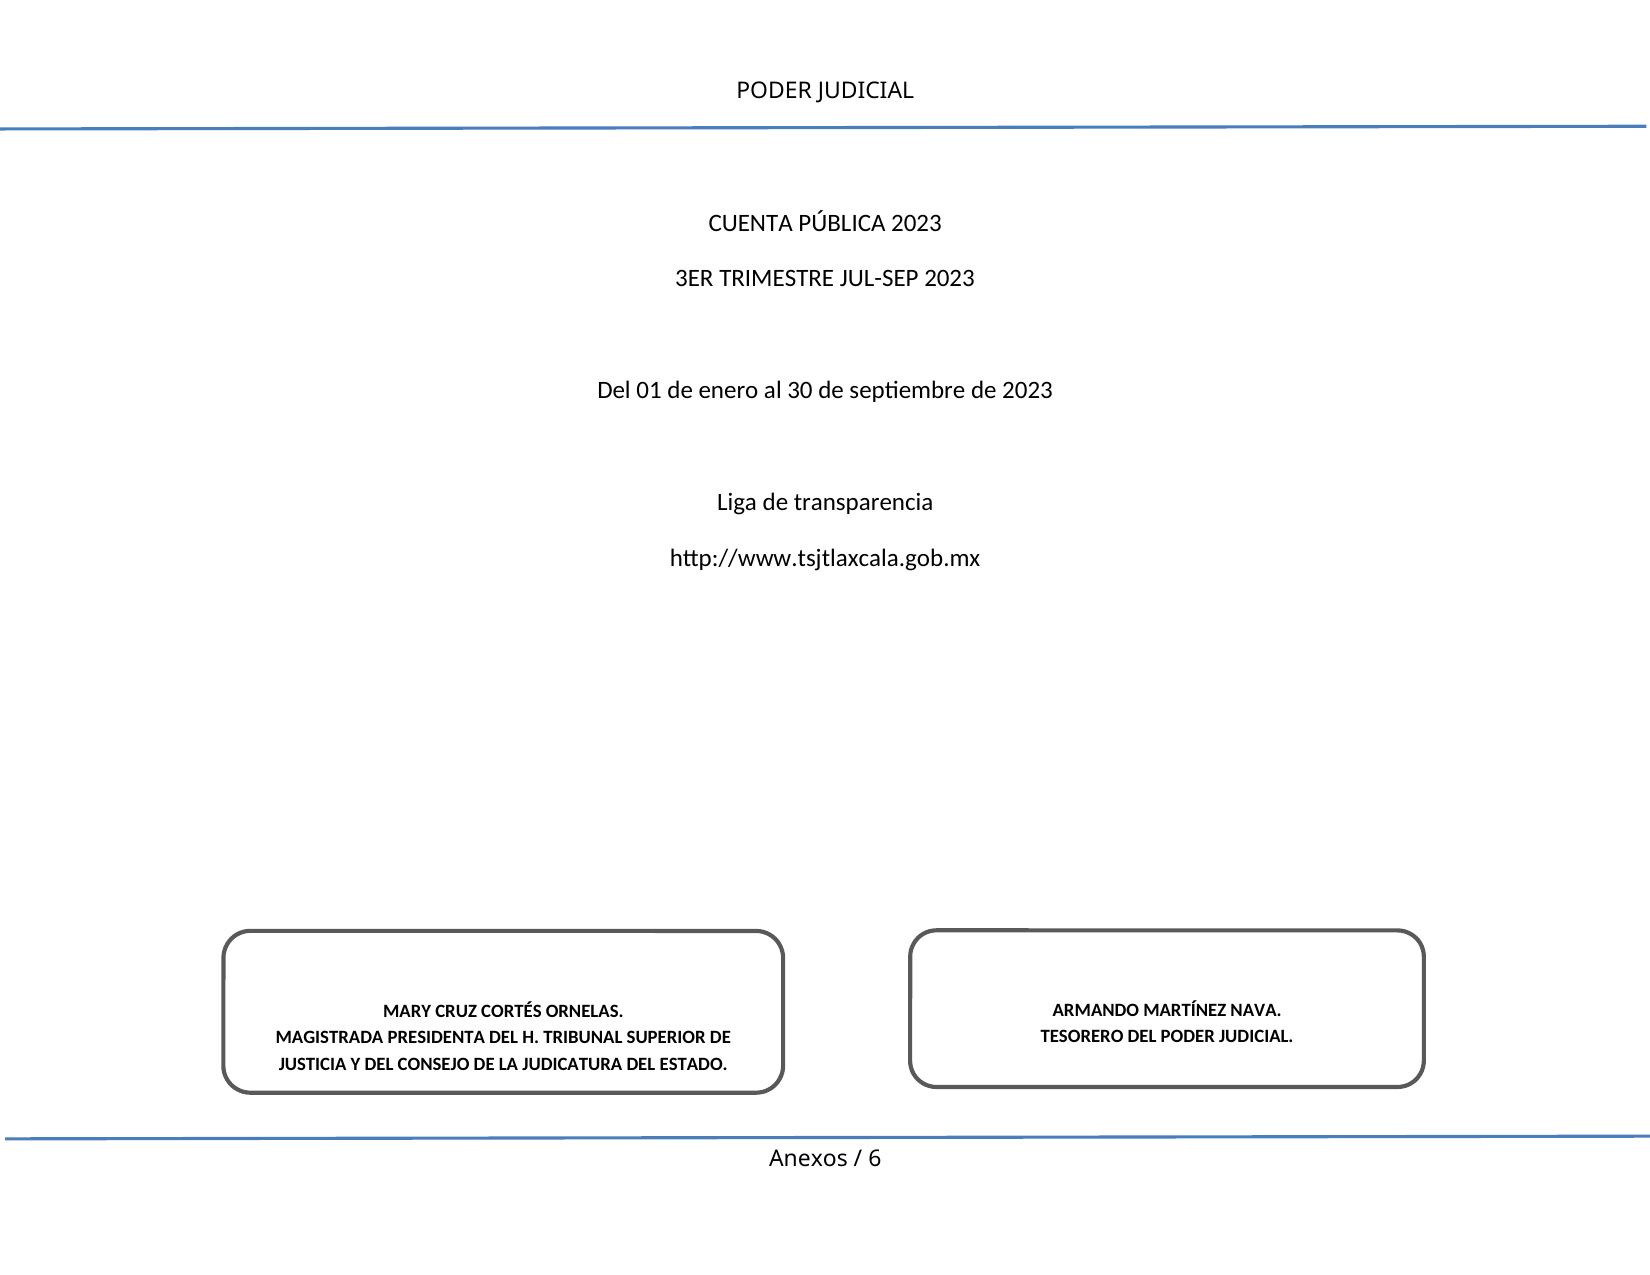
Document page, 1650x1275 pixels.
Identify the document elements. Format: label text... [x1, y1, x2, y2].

text http://www.tsjtlaxcala.gob.mx [112, 542, 1537, 572]
text Liga de transparencia [112, 486, 1537, 516]
text Del 01 de enero al 30 de septiembre de 2023 [112, 374, 1537, 405]
text CUENTA PÚBLICA 2023 [112, 207, 1537, 237]
text 3ER TRIMESTRE JUL-SEP 2023 [112, 263, 1537, 293]
